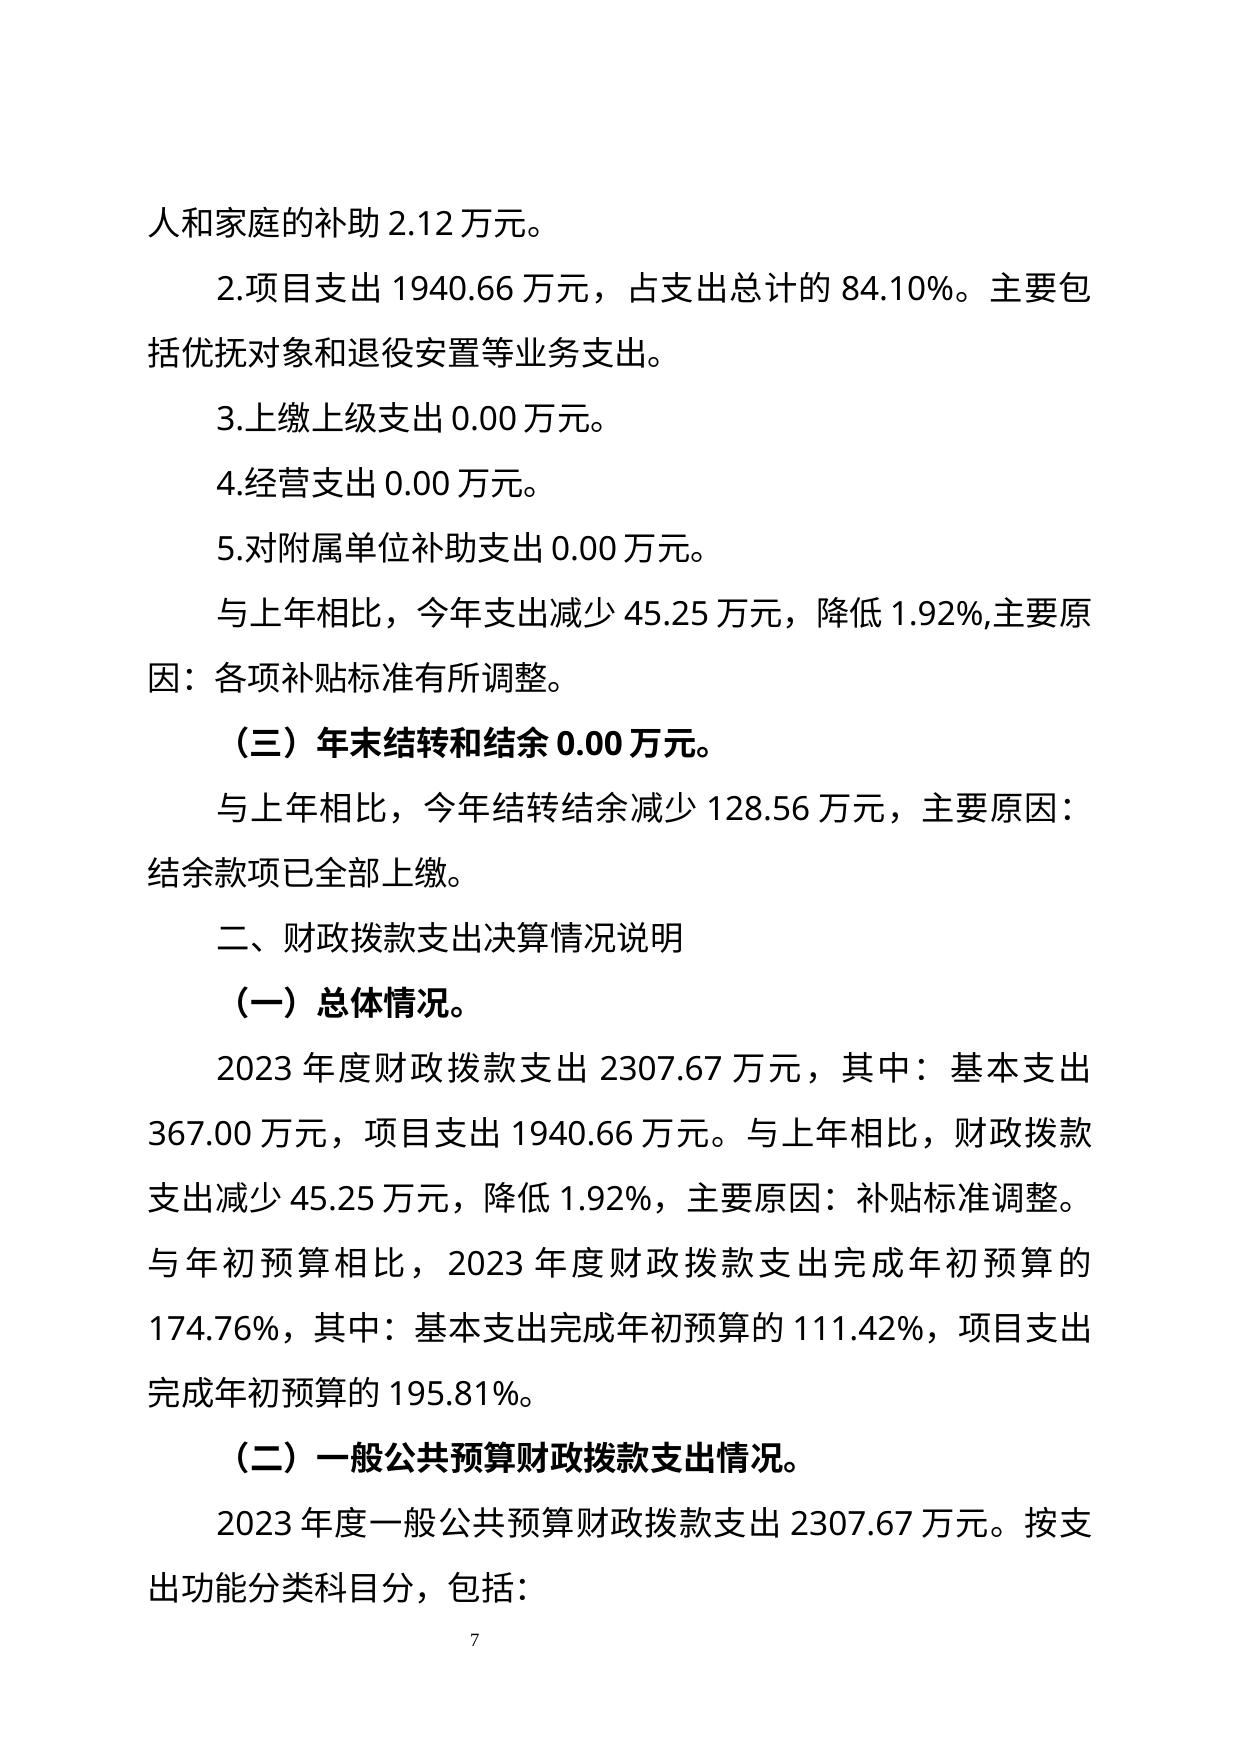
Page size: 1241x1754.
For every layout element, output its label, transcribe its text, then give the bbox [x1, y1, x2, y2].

text 4.经营支出0.00万元。 [148, 448, 1093, 513]
text 3.上缴上级支出0.00万元。 [148, 383, 1093, 448]
text （一）总体情况。 [148, 968, 1093, 1033]
text 与上年相比，今年结转结余减少128.56万元，主要原因：结余款项已全部上缴。 [148, 773, 1093, 903]
text （二）一般公共预算财政拨款支出情况。 [148, 1423, 1093, 1488]
text 二、财政拨款支出决算情况说明 [148, 903, 1093, 968]
text 2.项目支出1940.66万元，占支出总计的84.10%。主要包括优抚对象和退役安置等业务支出。 [148, 253, 1093, 383]
text 2023年度财政拨款支出2307.67万元，其中：基本支出367.00万元，项目支出1940.66万元。与上年相比，财政拨款支出减少45.25万元，降低1.92%，主要原因：补贴标准调整。与年初预算相比，2023年度财政拨款支出完成年初预算的174.76%，其中：基本支出完成年初预算的111.42%，项目支出完成年初预算的195.81%。 [148, 1033, 1093, 1423]
text 5.对附属单位补助支出0.00万元。 [148, 513, 1093, 578]
text 与上年相比，今年支出减少45.25万元，降低1.92%,主要原因：各项补贴标准有所调整。 [148, 578, 1093, 708]
text （三）年末结转和结余0.00万元。 [148, 708, 1093, 773]
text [148, 188, 1093, 253]
text 2023年度一般公共预算财政拨款支出2307.67万元。按支出功能分类科目分，包括： [148, 1488, 1093, 1618]
